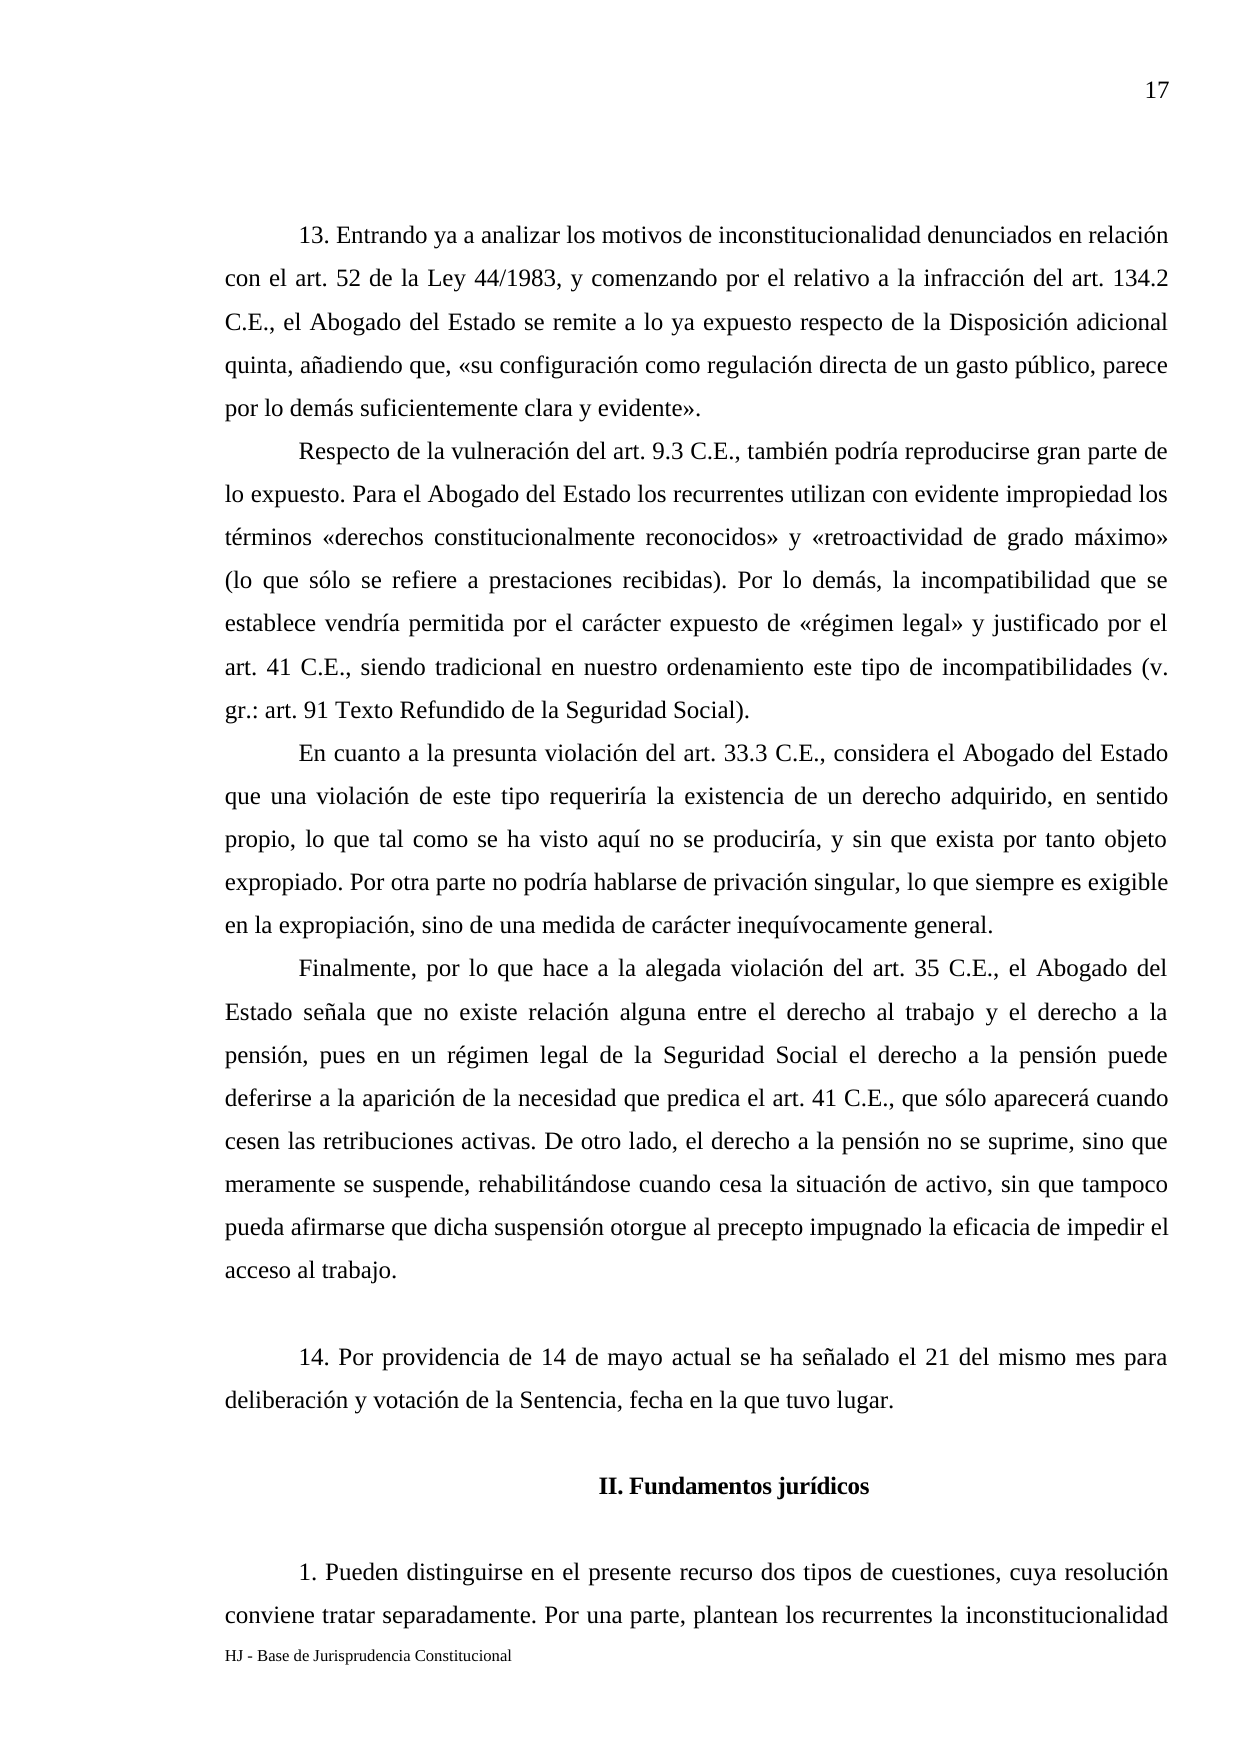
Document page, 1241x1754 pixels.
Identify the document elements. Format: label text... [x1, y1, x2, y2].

text 13. Entrando ya a analizar los motivos de inconstitucionalidad denunciados en relación con el art. 52 de la Ley 44/1983, y comenzando por el relativo a la infracción del art. 134.2 C.E., el Abogado del Estado se remite a lo ya expuesto respecto de la Disposición adicional quinta, añadiendo que, «su configuración como regulación directa de un gasto público, parece por lo demás suficientemente clara y evidente». [224, 220, 1169, 422]
text 14. Por providencia de 14 de mayo actual se ha señalado el 21 del mismo mes para deliberación y votación de la Sentencia, fecha en la que tuvo lugar. [224, 1342, 1169, 1413]
subtitle II. Fundamentos jurídicos [224, 1471, 1169, 1500]
text En cuanto a la presunta violación del art. 33.3 C.E., considera el Abogado del Estado que una violación de este tipo requeriría la existencia de un derecho adquirido, en sentido propio, lo que tal como se ha visto aquí no se produciría, y sin que exista por tanto objeto expropiado. Por otra parte no podría hablarse de privación singular, lo que siempre es exigible en la expropiación, sino de una medida de carácter inequívocamente general. [224, 738, 1169, 939]
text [224, 1557, 1169, 1629]
text Respecto de la vulneración del art. 9.3 C.E., también podría reproducirse gran parte de lo expuesto. Para el Abogado del Estado los recurrentes utilizan con evidente impropiedad los términos «derechos constitucionalmente reconocidos» y «retroactividad de grado máximo» (lo que sólo se refiere a prestaciones recibidas). Por lo demás, la incompatibilidad que se establece vendría permitida por el carácter expuesto de «régimen legal» y justificado por el art. 41 C.E., siendo tradicional en nuestro ordenamiento este tipo de incompatibilidades (v. gr.: art. 91 Texto Refundido de la Seguridad Social). [224, 436, 1169, 723]
text Finalmente, por lo que hace a la alegada violación del art. 35 C.E., el Abogado del Estado señala que no existe relación alguna entre el derecho al trabajo y el derecho a la pensión, pues en un régimen legal de la Seguridad Social el derecho a la pensión puede deferirse a la aparición de la necesidad que predica el art. 41 C.E., que sólo aparecerá cuando cesen las retribuciones activas. De otro lado, el derecho a la pensión no se suprime, sino que meramente se suspende, rehabilitándose cuando cesa la situación de activo, sin que tampoco pueda afirmarse que dicha suspensión otorgue al precepto impugnado la eficacia de impedir el acceso al trabajo. [224, 953, 1169, 1284]
